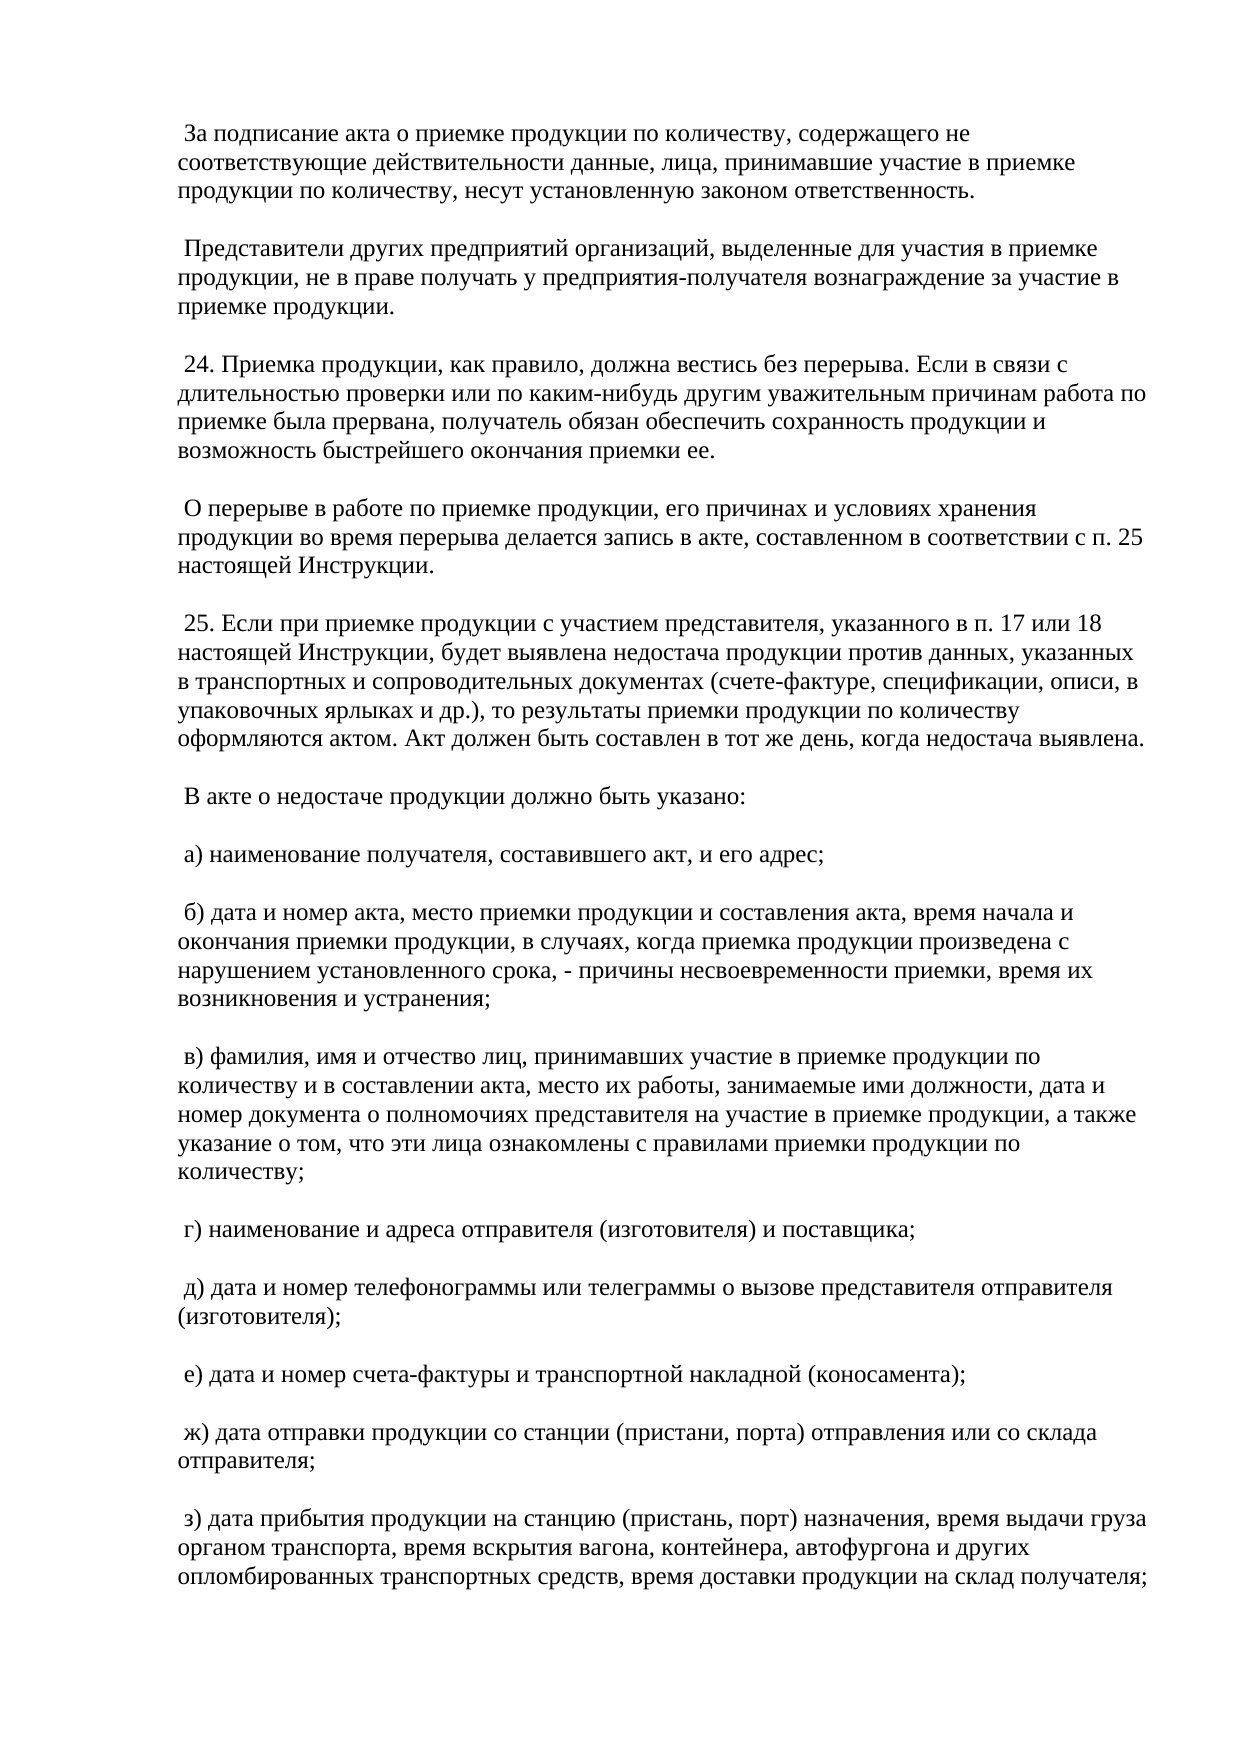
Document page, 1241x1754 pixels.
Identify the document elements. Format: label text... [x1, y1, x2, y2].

text б) дата и номер акта, место приемки продукции и составления акта, время начала и окончания приемки продукции, в случаях, когда приемка продукции произведена с нарушением установленного срока, - причины несвоевременности приемки, время их возникновения и устранения; [177, 897, 1152, 1012]
text 25. Если при приемке продукции с участием представителя, указанного в п. 17 или 18 настоящей Инструкции, будет выявлена недостача продукции против данных, указанных в транспортных и сопроводительных документах (счете-фактуре, спецификации, описи, в упаковочных ярлыках и др.), то результаты приемки продукции по количеству оформляются актом. Акт должен быть составлен в тот же день, когда недостача выявлена. [177, 608, 1152, 752]
text В акте о недостаче продукции должно быть указано: [177, 781, 1152, 810]
text з) дата прибытия продукции на станцию (пристань, порт) назначения, время выдачи груза органом транспорта, время вскрытия вагона, контейнера, автофургона и других опломбированных транспортных средств, время доставки продукции на склад получателя; [177, 1503, 1152, 1590]
text е) дата и номер счета-фактуры и транспортной накладной (коносамента); [177, 1359, 1152, 1388]
text д) дата и номер телефонограммы или телеграммы о вызове представителя отправителя (изготовителя); [177, 1272, 1152, 1330]
text За подписание акта о приемке продукции по количеству, содержащего не соответствующие действительности данные, лица, принимавшие участие в приемке продукции по количеству, несут установленную законом ответственность. [177, 118, 1152, 204]
text Представители других предприятий организаций, выделенные для участия в приемке продукции, не в праве получать у предприятия-получателя вознаграждение за участие в приемке продукции. [177, 233, 1152, 320]
text в) фамилия, имя и отчество лиц, принимавших участие в приемке продукции по количеству и в составлении акта, место их работы, занимаемые ими должности, дата и номер документа о полномочиях представителя на участие в приемке продукции, а также указание о том, что эти лица ознакомлены с правилами приемки продукции по количеству; [177, 1041, 1152, 1185]
text 24. Приемка продукции, как правило, должна вестись без перерыва. Если в связи с длительностью проверки или по каким-нибудь другим уважительным причинам работа по приемке была прервана, получатель обязан обеспечить сохранность продукции и возможность быстрейшего окончания приемки ее. [177, 349, 1152, 464]
text а) наименование получателя, составившего акт, и его адрес; [177, 839, 1152, 868]
text О перерыве в работе по приемке продукции, его причинах и условиях хранения продукции во время перерыва делается запись в акте, составленном в соответствии с п. 25 настоящей Инструкции. [177, 493, 1152, 579]
text г) наименование и адреса отправителя (изготовителя) и поставщика; [177, 1214, 1152, 1243]
text ж) дата отправки продукции со станции (пристани, порта) отправления или со склада отправителя; [177, 1417, 1152, 1474]
